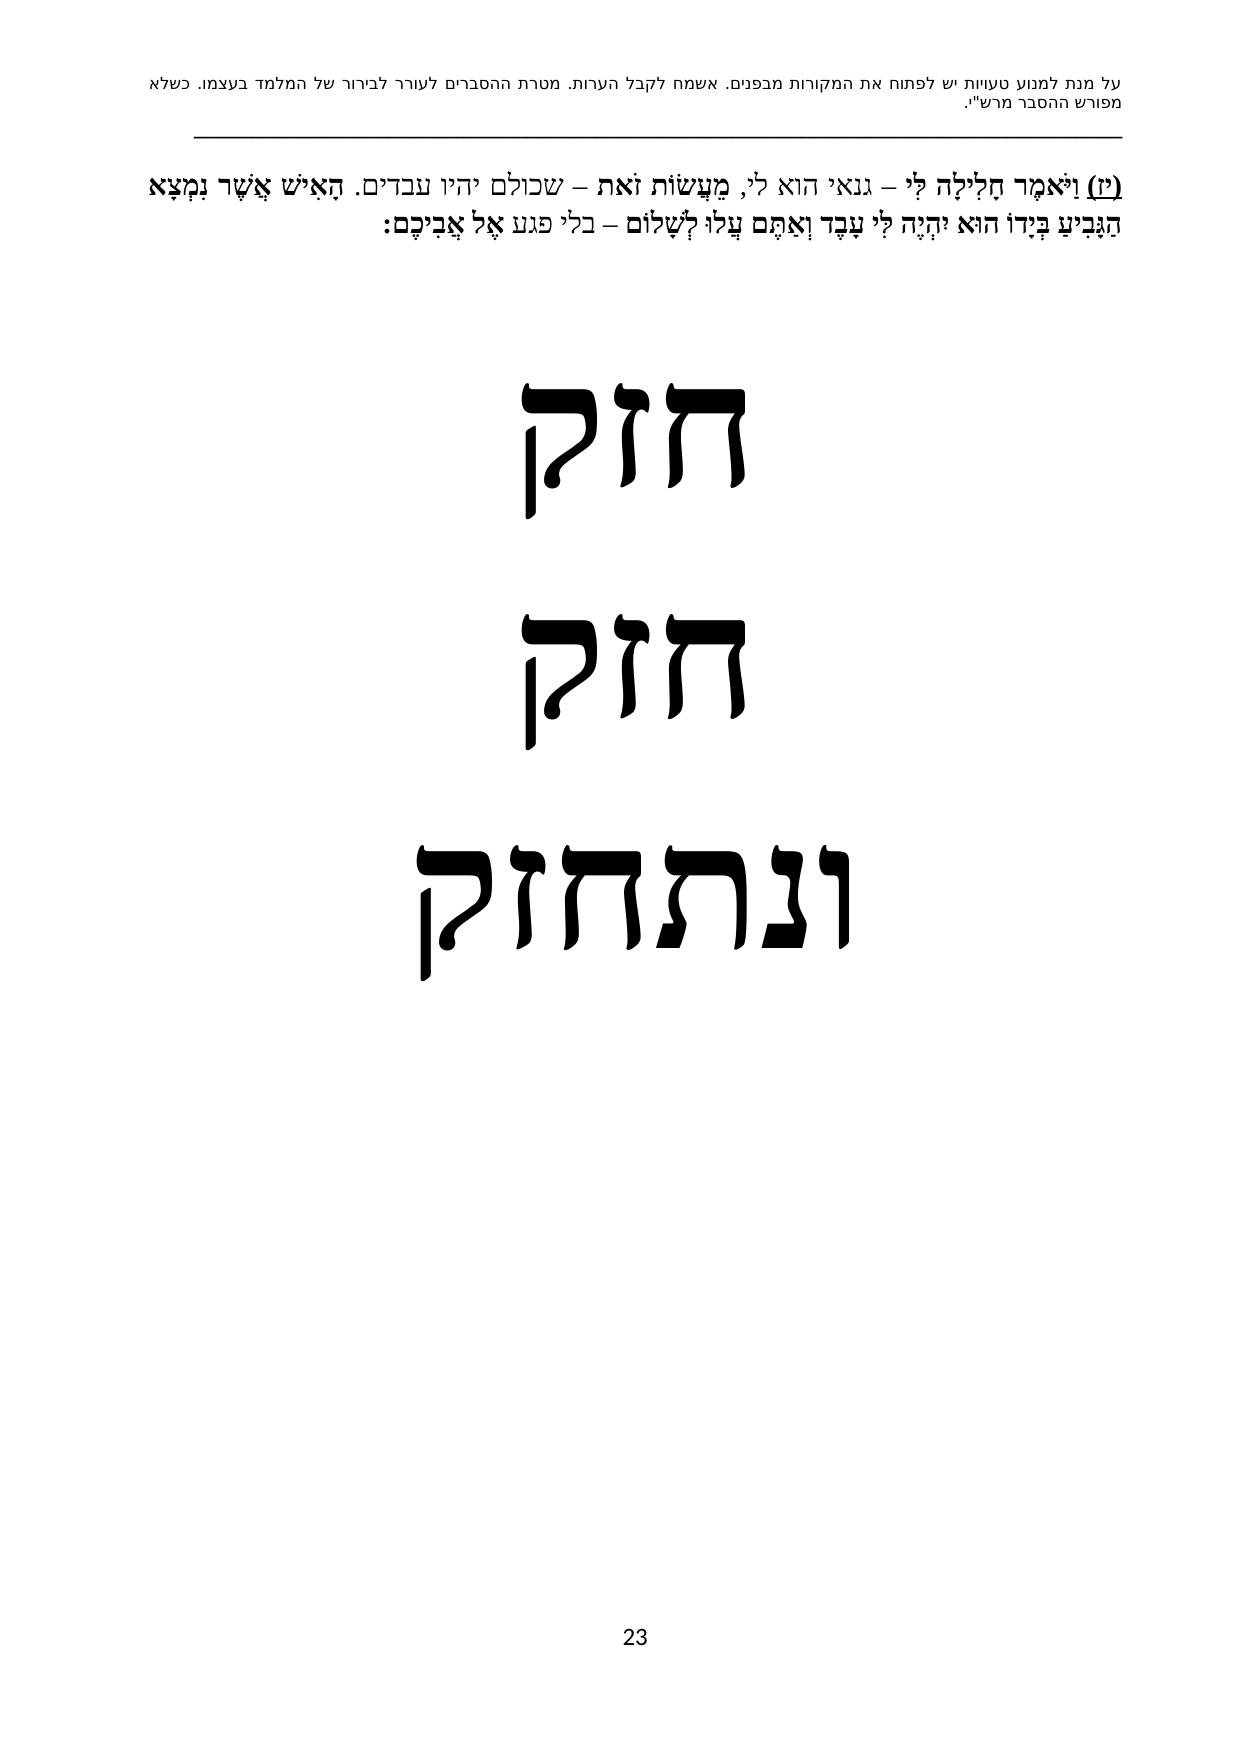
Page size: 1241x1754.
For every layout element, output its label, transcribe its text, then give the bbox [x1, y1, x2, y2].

text חזק [148, 554, 1122, 755]
text ונתחזק [148, 785, 1122, 986]
text חזק [148, 323, 1122, 524]
text (יז) וַיֹּאמֶר חָלִילָה לִּי – גנאי הוא לי, מֵעֲשׂוֹת זֹאת – שכולם יהיו עבדים. הָאִישׁ אֲשֶׁר נִמְצָא הַגָּבִיעַ בְּיָדוֹ הוּא יִהְיֶה לִּי עָבֶד וְאַתֶּם עֲלוּ לְשָׁלוֹם – בלי פגע אֶל אֲבִיכֶם: [148, 168, 1122, 240]
